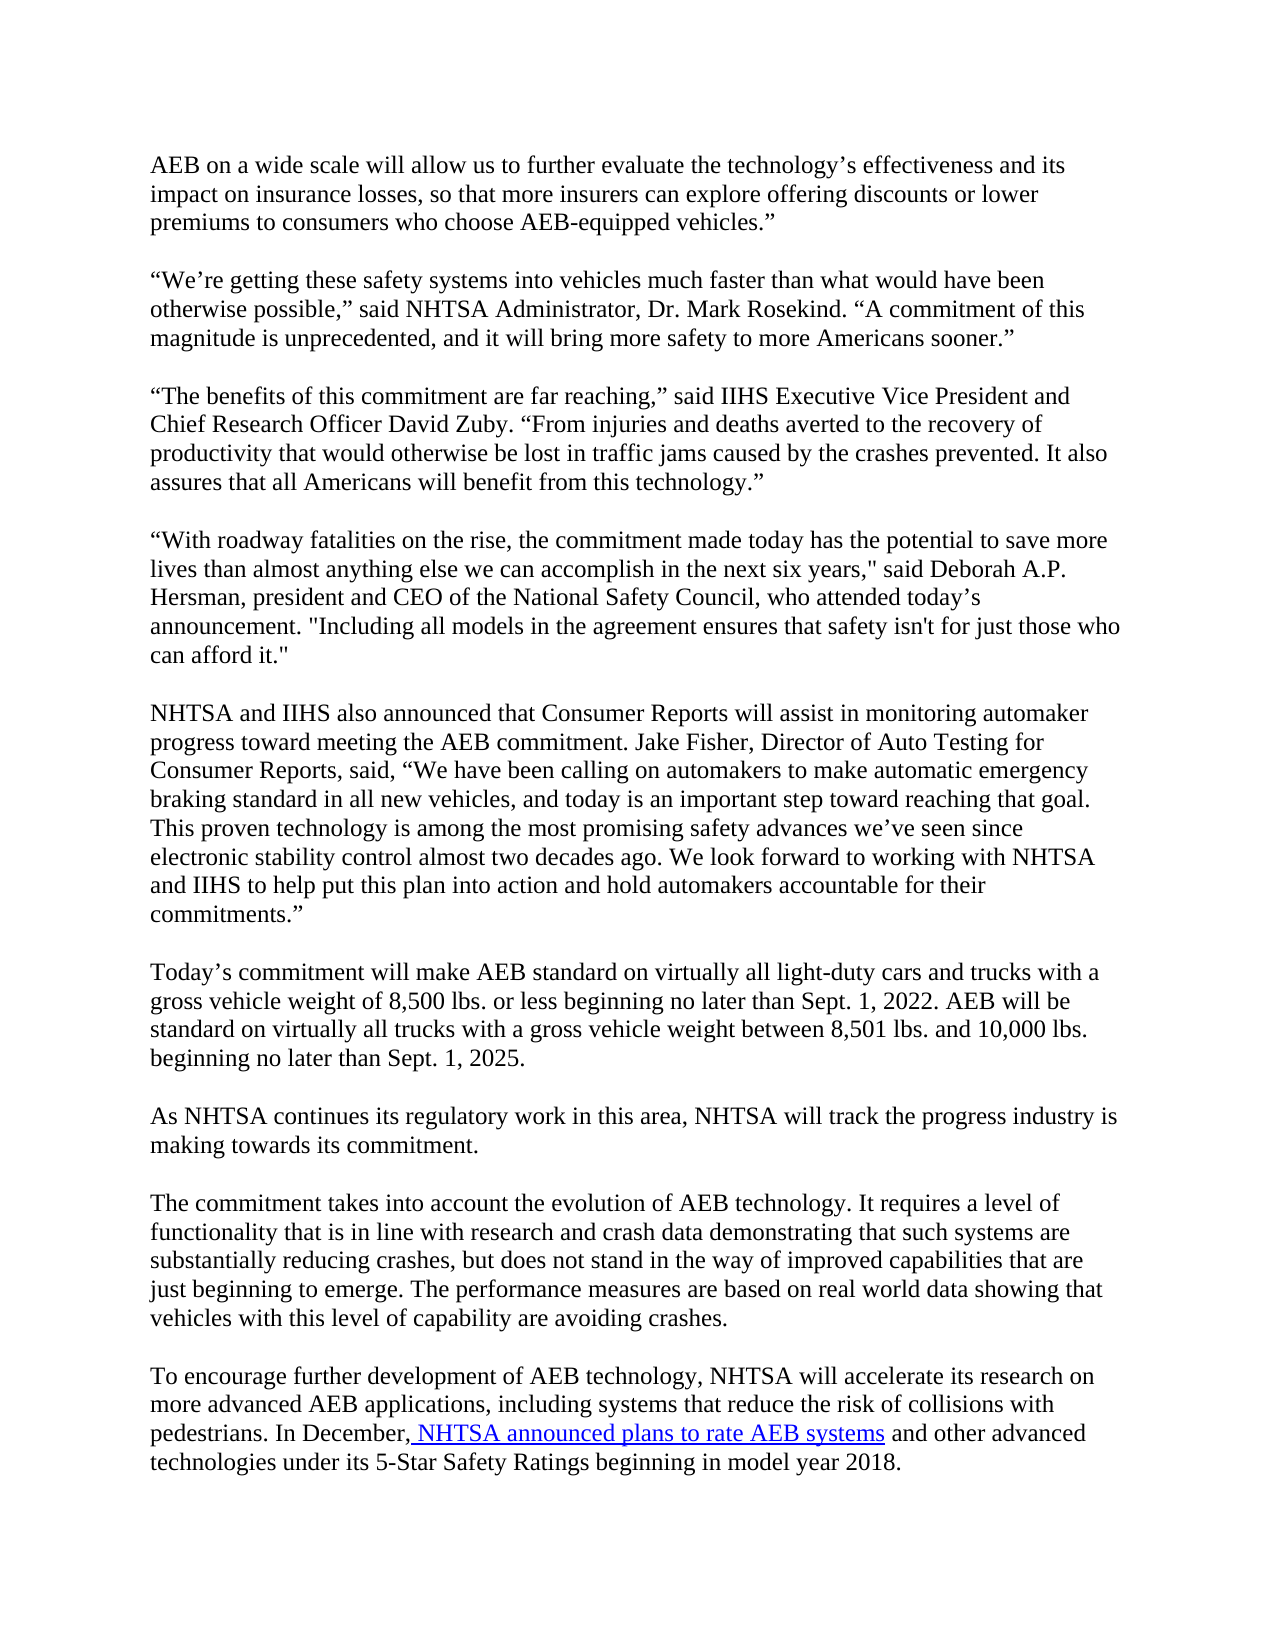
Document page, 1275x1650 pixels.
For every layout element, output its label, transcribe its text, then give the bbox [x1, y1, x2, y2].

text As NHTSA continues its regulatory work in this area, NHTSA will track the progress industry is making towards its commitment. [150, 1101, 1125, 1159]
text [150, 150, 1125, 236]
text Today’s commitment will make AEB standard on virtually all light-duty cars and trucks with a gross vehicle weight of 8,500 lbs. or less beginning no later than Sept. 1, 2022. AEB will be standard on virtually all trucks with a gross vehicle weight between 8,501 lbs. and 10,000 lbs. beginning no later than Sept. 1, 2025. [150, 957, 1125, 1072]
text “The benefits of this commitment are far reaching,” said IIHS Executive Vice President and Chief Research Officer David Zuby. “From injuries and deaths averted to the recovery of productivity that would otherwise be lost in traffic jams caused by the crashes prevented. It also assures that all Americans will benefit from this technology.” [150, 381, 1125, 496]
text “We’re getting these safety systems into vehicles much faster than what would have been otherwise possible,” said NHTSA Administrator, Dr. Mark Rosekind. “A commitment of this magnitude is unprecedented, and it will bring more safety to more Americans sooner.” [150, 265, 1125, 352]
text “With roadway fatalities on the rise, the commitment made today has the potential to save more lives than almost anything else we can accomplish in the next six years," said Deborah A.P. Hersman, president and CEO of the National Safety Council, who attended today’s announcement. "Including all models in the agreement ensures that safety isn't for just those who can afford it." [150, 525, 1125, 669]
text NHTSA and IIHS also announced that Consumer Reports will assist in monitoring automaker progress toward meeting the AEB commitment. Jake Fisher, Director of Auto Testing for Consumer Reports, said, “We have been calling on automakers to make automatic emergency braking standard in all new vehicles, and today is an important step toward reaching that goal. This proven technology is among the most promising safety advances we’ve seen since electronic stability control almost two decades ago. We look forward to working with NHTSA and IIHS to help put this plan into action and hold automakers accountable for their commitments.” [150, 698, 1125, 928]
text To encourage further development of AEB technology, NHTSA will accelerate its research on more advanced AEB applications, including systems that reduce the risk of collisions with pedestrians. In December, NHTSA announced plans to rate AEB systems and other advanced technologies under its 5-Star Safety Ratings beginning in model year 2018. [150, 1361, 1125, 1476]
text The commitment takes into account the evolution of AEB technology. It requires a level of functionality that is in line with research and crash data demonstrating that such systems are substantially reducing crashes, but does not stand in the way of improved capabilities that are just beginning to emerge. The performance measures are based on real world data showing that vehicles with this level of capability are avoiding crashes. [150, 1188, 1125, 1332]
